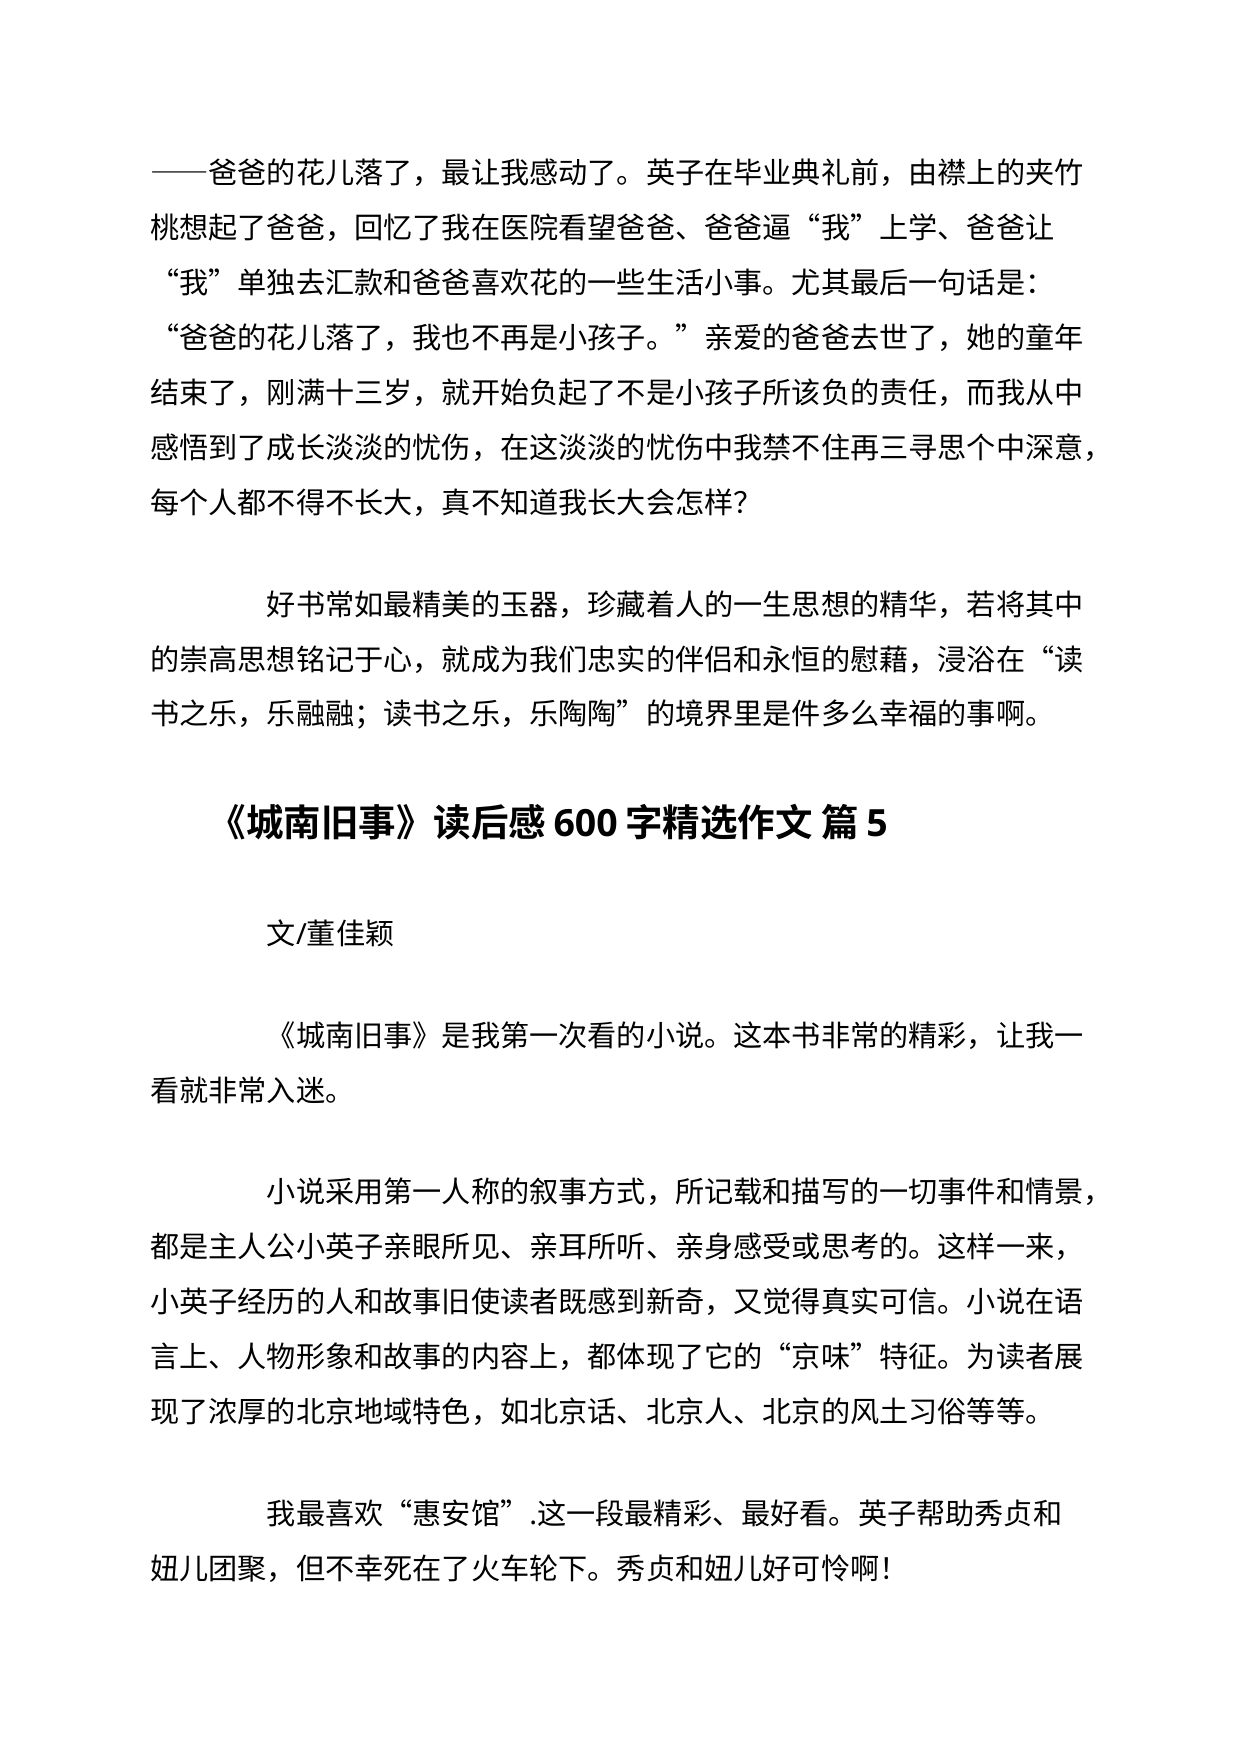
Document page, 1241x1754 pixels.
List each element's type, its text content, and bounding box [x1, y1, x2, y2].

text 好书常如最精美的玉器，珍藏着人的一生思想的精华，若将其中的崇高思想铭记于心，就成为我们忠实的伴侣和永恒的慰藉，浸浴在“读书之乐，乐融融；读书之乐，乐陶陶”的境界里是件多么幸福的事啊。 [150, 581, 1090, 733]
text 《城南旧事》是我第一次看的小说。这本书非常的精彩，让我一看就非常入迷。 [150, 1012, 1090, 1109]
text 文/董佳颖 [150, 910, 1090, 953]
text 《城南旧事》读后感600字精选作文 篇5 [150, 793, 1090, 847]
text 小说采用第一人称的叙事方式，所记载和描写的一切事件和情景，都是主人公小英子亲眼所见、亲耳所听、亲身感受或思考的。这样一来，小英子经历的人和故事旧使读者既感到新奇，又觉得真实可信。小说在语言上、人物形象和故事的内容上，都体现了它的“京味”特征。为读者展现了浓厚的北京地域特色，如北京话、北京人、北京的风土习俗等等。 [150, 1169, 1090, 1431]
text 我最喜欢“惠安馆”.这一段最精彩、最好看。英子帮助秀贞和妞儿团聚，但不幸死在了火车轮下。秀贞和妞儿好可怜啊！ [150, 1490, 1090, 1588]
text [150, 150, 1090, 522]
